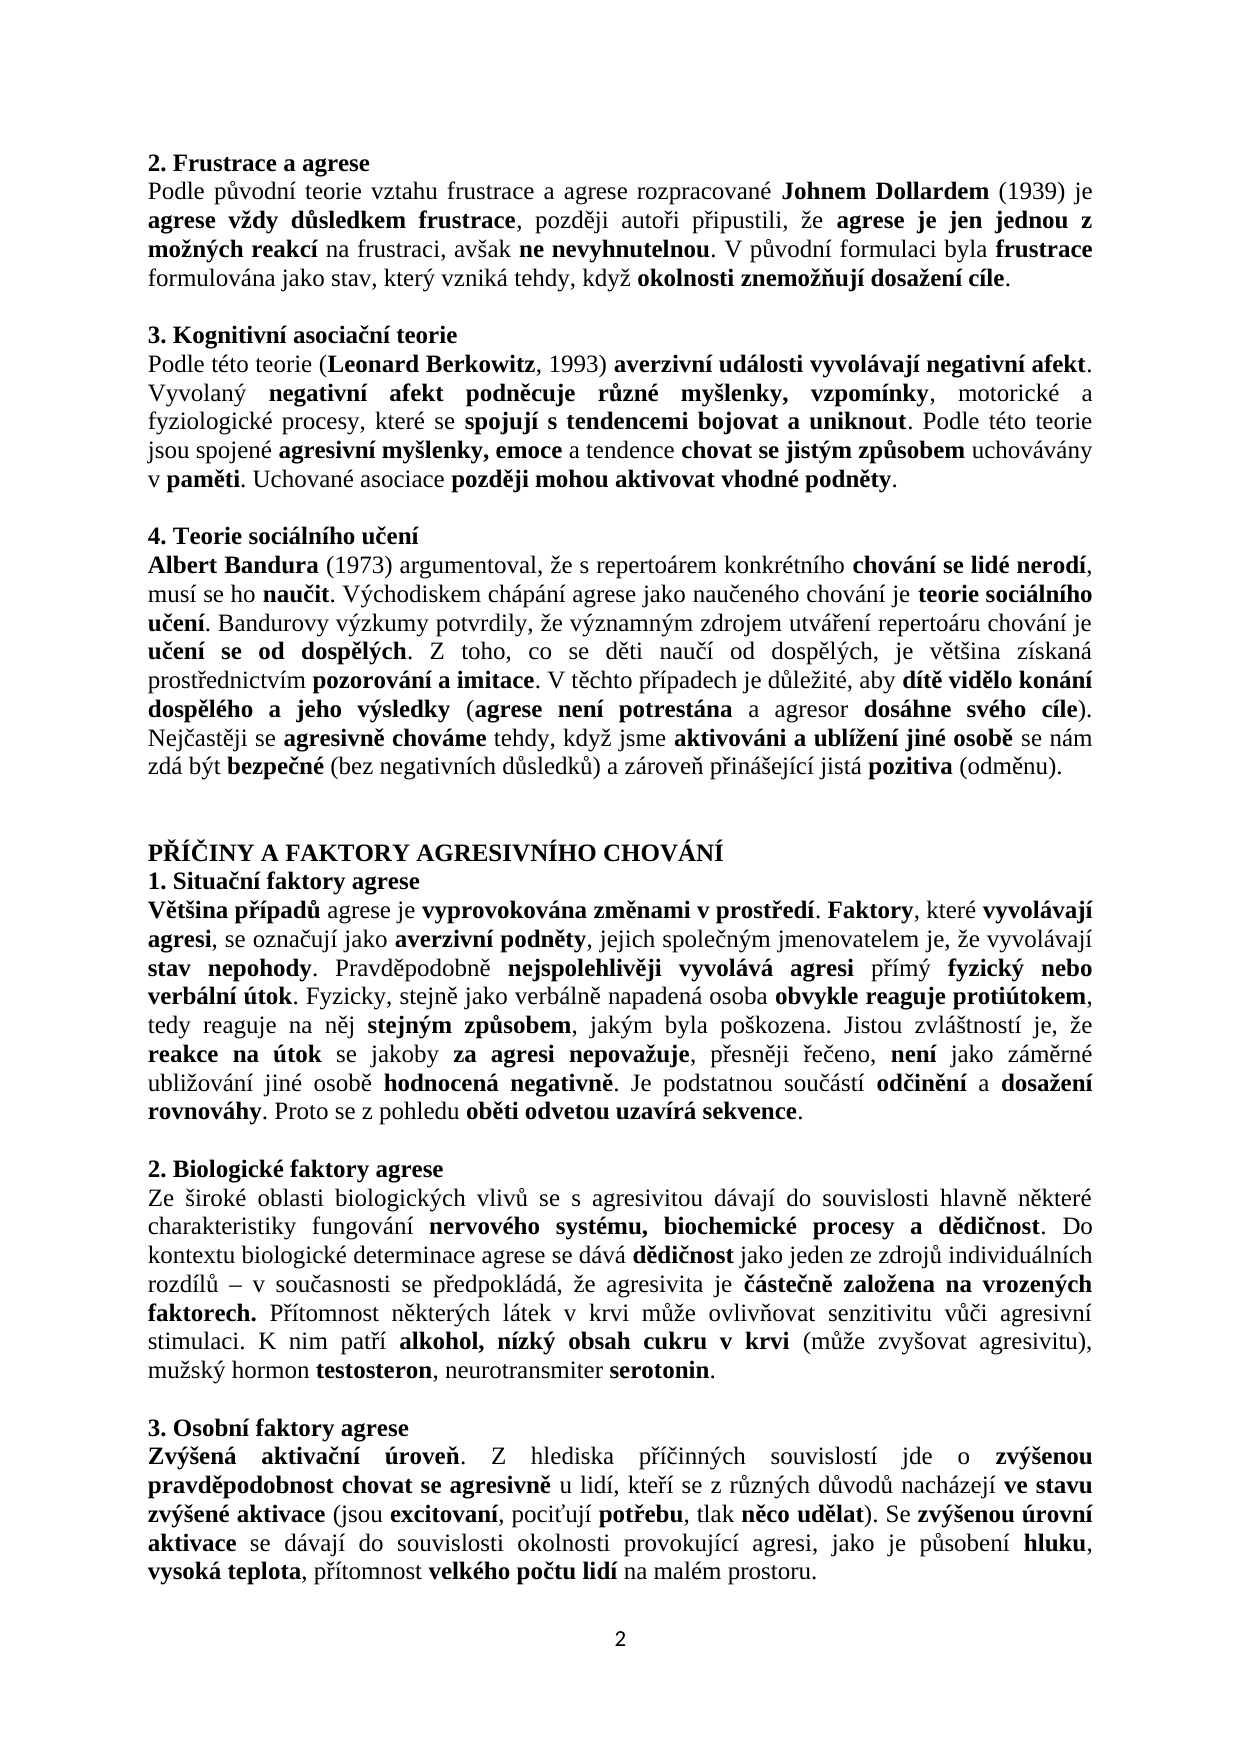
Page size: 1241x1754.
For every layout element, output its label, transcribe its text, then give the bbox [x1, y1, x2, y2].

text 1. Situační faktory agrese [148, 866, 1093, 895]
text 3. Osobní faktory agrese [148, 1413, 1093, 1441]
text Podle této teorie (Leonard Berkowitz, 1993) averzivní události vyvolávají negativní afekt. Vyvolaný negativní afekt podněcuje různé myšlenky, vzpomínky, motorické a fyziologické procesy, které se spojují s tendencemi bojovat a uniknout. Podle této teorie jsou spojené agresivní myšlenky, emoce a tendence chovat se jistým způsobem uchovávány v paměti. Uchované asociace později mohou aktivovat vhodné podněty. [148, 349, 1093, 493]
text 4. Teorie sociálního učení [148, 521, 1093, 550]
text Většina případů agrese je vyprovokována změnami v prostředí. Faktory, které vyvolávají agresi, se označují jako averzivní podněty, jejich společným jmenovatelem je, že vyvolávají stav nepohody. Pravděpodobně nejspolehlivěji vyvolává agresi přímý fyzický nebo verbální útok. Fyzicky, stejně jako verbálně napadená osoba obvykle reaguje protiútokem, tedy reaguje na něj stejným způsobem, jakým byla poškozena. Jistou zvláštností je, že reakce na útok se jakoby za agresi nepovažuje, přesněji řečeno, není jako záměrné ubližování jiné osobě hodnocená negativně. Je podstatnou součástí odčinění a dosažení rovnováhy. Proto se z pohledu oběti odvetou uzavírá sekvence. [148, 895, 1093, 1125]
text Albert Bandura (1973) argumentoval, že s repertoárem konkrétního chování se lidé nerodí, musí se ho naučit. Východiskem chápání agrese jako naučeného chování je teorie sociálního učení. Bandurovy výzkumy potvrdily, že významným zdrojem utváření repertoáru chování je učení se od dospělých. Z toho, co se děti naučí od dospělých, je většina získaná prostřednictvím pozorování a imitace. V těchto případech je důležité, aby dítě vidělo konání dospělého a jeho výsledky (agrese není potrestána a agresor dosáhne svého cíle). Nejčastěji se agresivně chováme tehdy, když jsme aktivováni a ublížení jiné osobě se nám zdá být bezpečné (bez negativních důsledků) a zároveň přinášející jistá pozitiva (odměnu). [148, 550, 1093, 780]
text 3. Kognitivní asociační teorie [148, 320, 1093, 349]
text 2. Frustrace a agrese [148, 148, 1093, 176]
text Podle původní teorie vztahu frustrace a agrese rozpracované Johnem Dollardem (1939) je agrese vždy důsledkem frustrace, později autoři připustili, že agrese je jen jednou z možných reakcí na frustraci, avšak ne nevyhnutelnou. V původní formulaci byla frustrace formulována jako stav, který vzniká tehdy, když okolnosti znemožňují dosažení cíle. [148, 176, 1093, 291]
text Ze široké oblasti biologických vlivů se s agresivitou dávají do souvislosti hlavně některé charakteristiky fungování nervového systému, biochemické procesy a dědičnost. Do kontextu biologické determinace agrese se dává dědičnost jako jeden ze zdrojů individuálních rozdílů – v současnosti se předpokládá, že agresivita je částečně založena na vrozených faktorech. Přítomnost některých látek v krvi může ovlivňovat senzitivitu vůči agresivní stimulaci. K nim patří alkohol, nízký obsah cukru v krvi (může zvyšovat agresivitu), mužský hormon testosteron, neurotransmiter serotonin. [148, 1183, 1093, 1384]
text PŘÍČINY A FAKTORY AGRESIVNÍHO CHOVÁNÍ [148, 838, 1093, 866]
text 2. Biologické faktory agrese [148, 1154, 1093, 1183]
text Zvýšená aktivační úroveň. Z hlediska příčinných souvislostí jde o zvýšenou pravděpodobnost chovat se agresivně u lidí, kteří se z různých důvodů nacházejí ve stavu zvýšené aktivace (jsou excitovaní, pociťují potřebu, tlak něco udělat). Se zvýšenou úrovní aktivace se dávají do souvislosti okolnosti provokující agresi, jako je působení hluku, vysoká teplota, přítomnost velkého počtu lidí na malém prostoru. [148, 1441, 1093, 1585]
